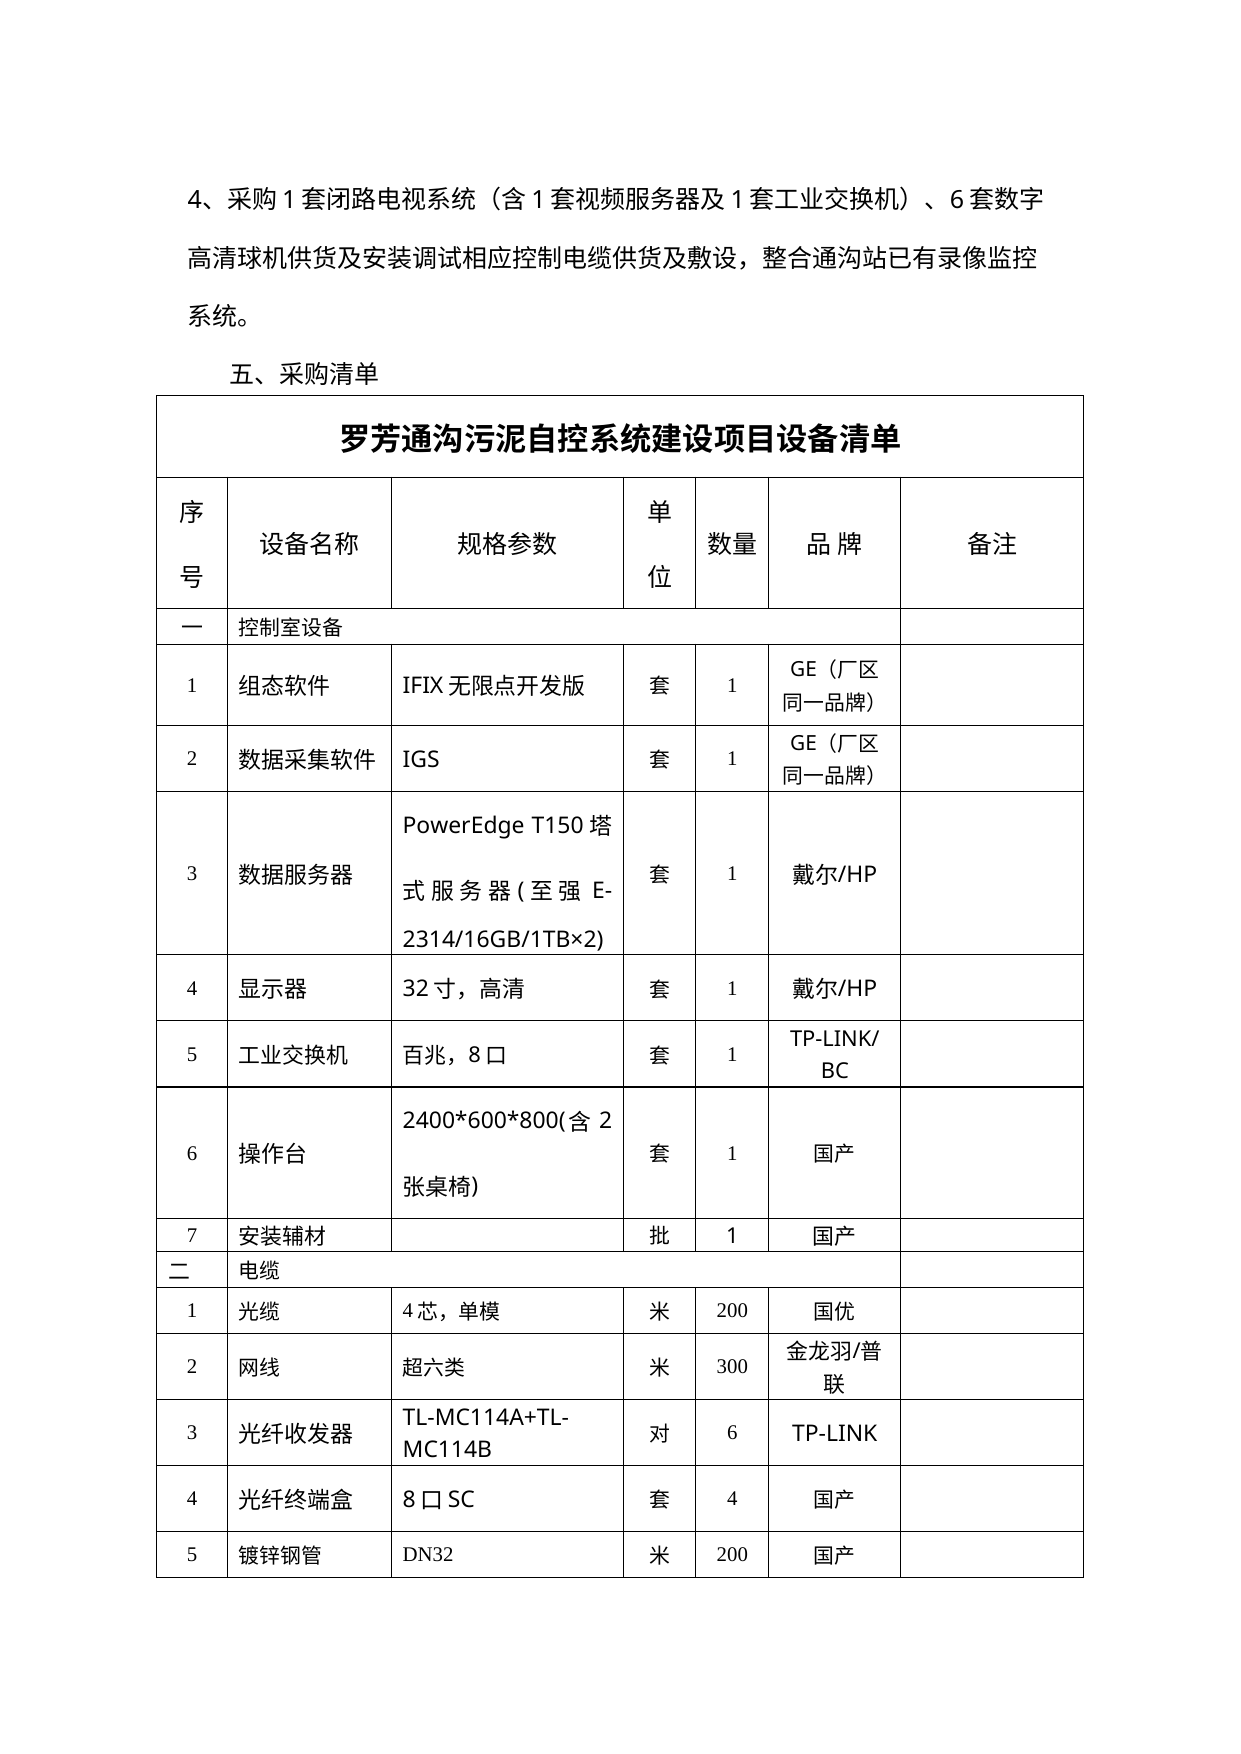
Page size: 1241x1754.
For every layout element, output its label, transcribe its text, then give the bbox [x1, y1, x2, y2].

table_cell 4 [157, 955, 227, 1020]
table_cell 1 [696, 726, 768, 791]
table_cell [901, 792, 1083, 954]
table_cell [901, 726, 1083, 791]
table_cell 电缆 [228, 1252, 900, 1287]
table_cell TP-LINK [769, 1400, 900, 1465]
table_cell 7 [157, 1219, 227, 1251]
table_cell 米 [624, 1532, 695, 1577]
table_cell 米 [624, 1288, 695, 1333]
table_cell [901, 1334, 1083, 1399]
table_cell 组态软件 [228, 645, 391, 725]
table_cell TL-MC114A+TL-MC114B [392, 1400, 623, 1465]
table_cell 3 [157, 792, 227, 954]
table_cell 批 [624, 1219, 695, 1251]
table_cell [901, 1219, 1083, 1251]
table_cell 序号 [157, 478, 227, 608]
table_cell 光缆 [228, 1288, 391, 1333]
table_cell 1 [696, 1021, 768, 1086]
table_cell 5 [157, 1532, 227, 1577]
table_cell 1 [696, 792, 768, 954]
table_cell 6 [696, 1400, 768, 1465]
table_cell 规格参数 [392, 478, 623, 608]
subtitle 采购清单 [187, 337, 1053, 395]
table_cell 二 [157, 1252, 227, 1287]
table_cell 2 [157, 726, 227, 791]
table_cell 备注 [901, 478, 1083, 608]
table_cell 1 [157, 645, 227, 725]
table_cell 1 [696, 1088, 768, 1217]
table_cell 1 [157, 1288, 227, 1333]
table_cell 数量 [696, 478, 768, 608]
table_cell 套 [624, 645, 695, 725]
table_header 罗芳通沟污泥自控系统建设项目设备清单 [157, 396, 1083, 477]
table_cell 数据采集软件 [228, 726, 391, 791]
table_cell 单位 [624, 478, 695, 608]
table_cell 网线 [228, 1334, 391, 1399]
table_cell 国产 [769, 1466, 900, 1531]
table_cell 工业交换机 [228, 1021, 391, 1086]
table_cell 8口SC [392, 1466, 623, 1531]
table_cell 1 [696, 955, 768, 1020]
table_cell 2400*600*800(含2张桌椅) [392, 1088, 623, 1217]
table_cell 超六类 [392, 1334, 623, 1399]
table_cell 套 [624, 726, 695, 791]
table_cell 操作台 [228, 1088, 391, 1217]
table_cell 2 [157, 1334, 227, 1399]
table_cell 4 [696, 1466, 768, 1531]
table_cell 套 [624, 792, 695, 954]
table_cell 光纤收发器 [228, 1400, 391, 1465]
table_cell 200 [696, 1532, 768, 1577]
table_cell 数据服务器 [228, 792, 391, 954]
table_cell 显示器 [228, 955, 391, 1020]
list 采购1套闭路电视系统（含1套视频服务器及1套工业交换机）、6套数字高清球机供货及安装调试相应控制电缆供货及敷设，整合通沟站已有录像监控系统。 [187, 162, 1053, 337]
table_cell [392, 1219, 623, 1251]
table_cell [901, 1088, 1083, 1217]
table_cell DN32 [392, 1532, 623, 1577]
table_cell 4芯，单模 [392, 1288, 623, 1333]
table_cell 300 [696, 1334, 768, 1399]
table_cell [901, 645, 1083, 725]
table_cell [901, 1288, 1083, 1333]
table_cell 戴尔/HP [769, 792, 900, 954]
table_cell 安装辅材 [228, 1219, 391, 1251]
table_cell [901, 1021, 1083, 1086]
table_cell 4 [157, 1466, 227, 1531]
table_cell 米 [624, 1334, 695, 1399]
table_cell 6 [157, 1088, 227, 1217]
table_cell 金龙羽/普联 [769, 1334, 900, 1399]
table_cell IGS [392, 726, 623, 791]
table_cell [901, 1466, 1083, 1531]
table_cell 国产 [769, 1219, 900, 1251]
table_cell 控制室设备 [228, 609, 900, 643]
table_cell [901, 1400, 1083, 1465]
table_cell 国产 [769, 1532, 900, 1577]
table_cell 国优 [769, 1288, 900, 1333]
table_cell 一 [157, 609, 227, 643]
table_cell 5 [157, 1021, 227, 1086]
table_cell TP-LINK/BC [769, 1021, 900, 1086]
table_cell 套 [624, 1021, 695, 1086]
table_cell 对 [624, 1400, 695, 1465]
table_cell 1 [696, 1219, 768, 1251]
table_cell 镀锌钢管 [228, 1532, 391, 1577]
table_cell 套 [624, 1466, 695, 1531]
table_cell 设备名称 [228, 478, 391, 608]
table_cell PowerEdge T150塔式服务器(至强E-2314/16GB/1TB×2) [392, 792, 623, 954]
table_cell [901, 955, 1083, 1020]
table_cell [901, 1532, 1083, 1577]
table_cell IFIX无限点开发版 [392, 645, 623, 725]
table_cell 百兆，8口 [392, 1021, 623, 1086]
table_cell GE（厂区同一品牌） [769, 645, 900, 725]
table_cell 品 牌 [769, 478, 900, 608]
table_cell [901, 609, 1083, 643]
table_cell 1 [696, 645, 768, 725]
table_cell 国产 [769, 1088, 900, 1217]
table_cell [901, 1252, 1083, 1287]
table_cell 戴尔/HP [769, 955, 900, 1020]
table_cell 3 [157, 1400, 227, 1465]
table_cell 32寸，高清 [392, 955, 623, 1020]
table_cell 200 [696, 1288, 768, 1333]
table_cell 套 [624, 1088, 695, 1217]
table_cell 光纤终端盒 [228, 1466, 391, 1531]
table_cell 套 [624, 955, 695, 1020]
table_cell GE（厂区同一品牌） [769, 726, 900, 791]
